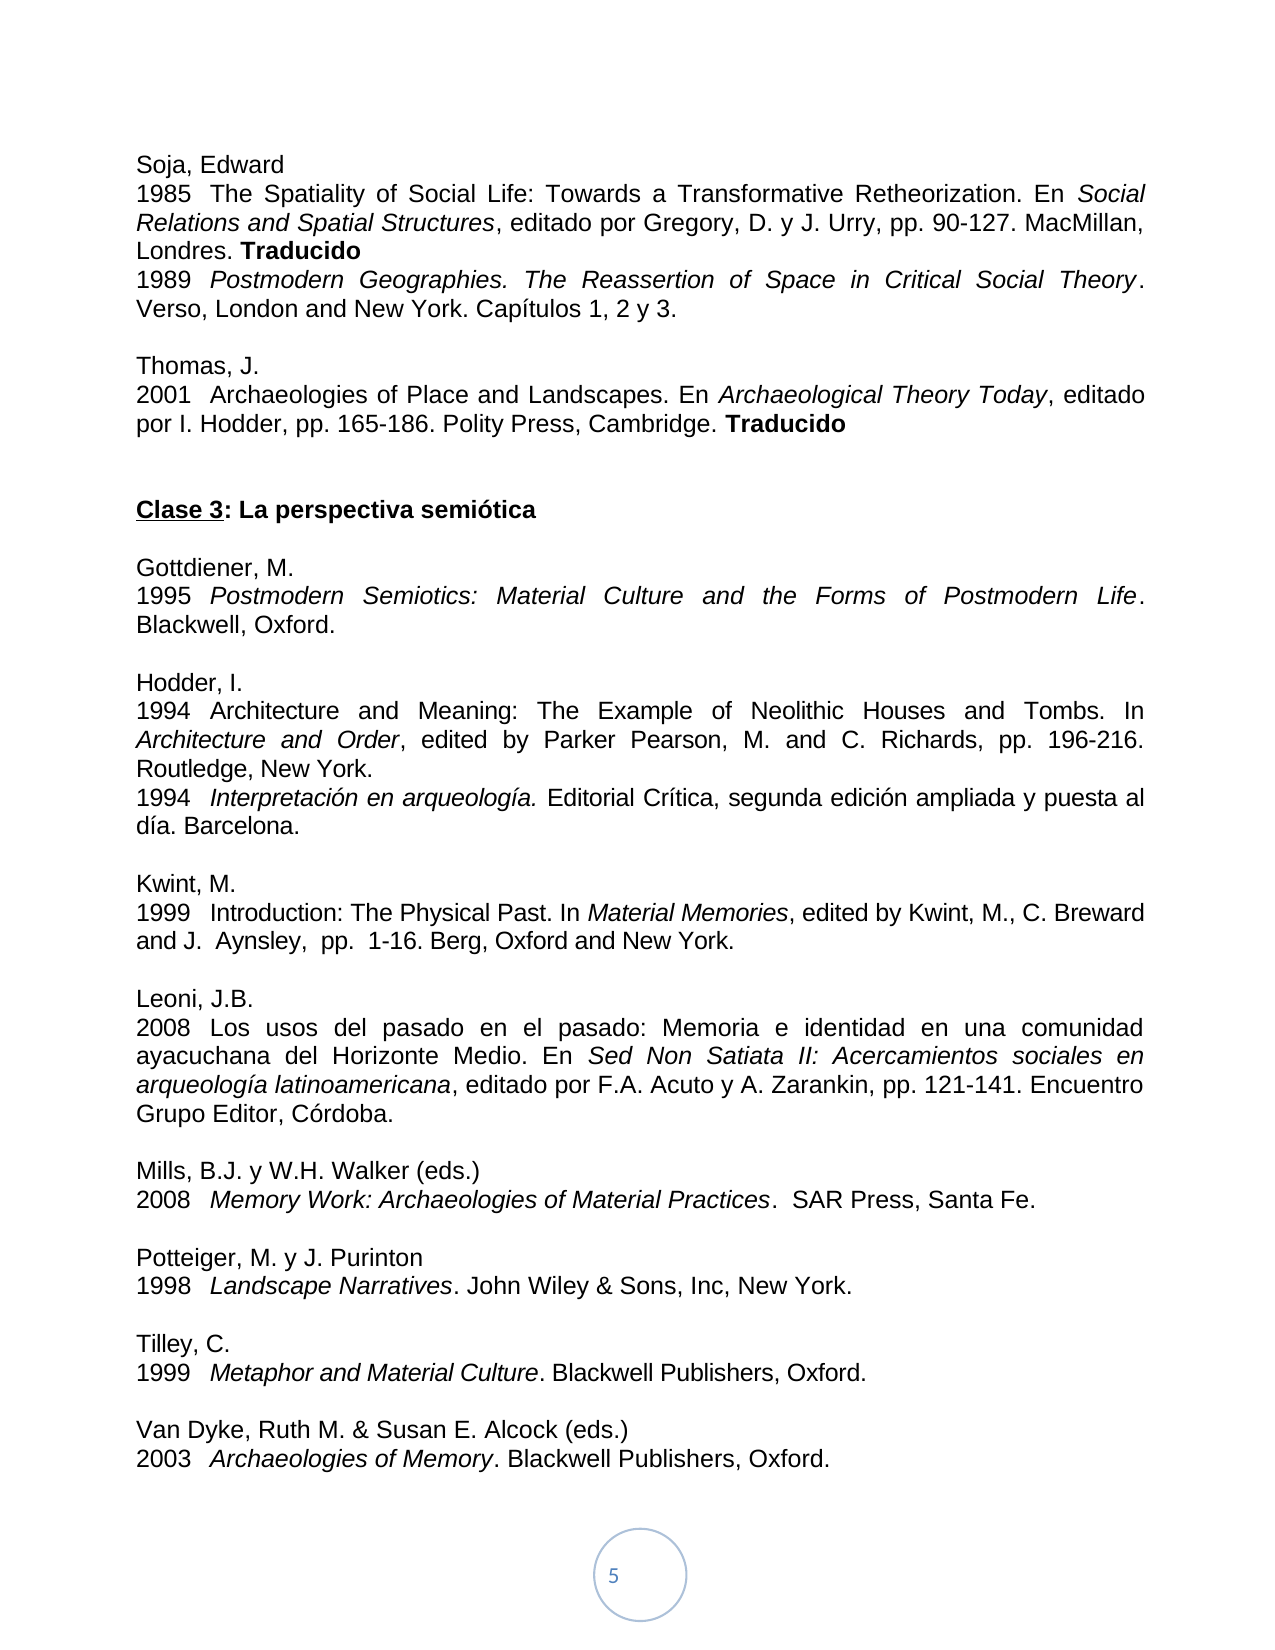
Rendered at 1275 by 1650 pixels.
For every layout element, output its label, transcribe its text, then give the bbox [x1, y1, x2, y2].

text 2008 Memory Work: Archaeologies of Material Practices. SAR Press, Santa Fe. [136, 1185, 1145, 1214]
text Hodder, I. [136, 667, 1145, 696]
text Mills, B.J. y W.H. Walker (eds.) [136, 1156, 1145, 1185]
text Tilley, C. [136, 1329, 1145, 1357]
text Thomas, J. [136, 351, 1145, 380]
text 1994 Interpretación en arqueología. Editorial Crítica, segunda edición ampliada y puesta al día. Barcelona. [136, 782, 1145, 840]
text Gottdiener, M. [136, 552, 1145, 581]
text 1998 Landscape Narratives. John Wiley & Sons, Inc, New York. [136, 1271, 1145, 1300]
text Kwint, M. [136, 869, 1145, 897]
text Leoni, J.B. [136, 984, 1145, 1012]
text 2001 Archaeologies of Place and Landscapes. En Archaeological Theory Today, editado por I. Hodder, pp. 165-186. Polity Press, Cambridge. Traducido [136, 380, 1145, 437]
text Clase 3: La perspectiva semiótica [136, 495, 1145, 524]
text 2008 Los usos del pasado en el pasado: Memoria e identidad en una comunidad ayacuchana del Horizonte Medio. En Sed Non Satiata II: Acercamientos sociales en arqueología latinoamericana, editado por F.A. Acuto y A. Zarankin, pp. 121-141. Encuentro Grupo Editor, Córdoba. [136, 1012, 1145, 1127]
text 1994 Architecture and Meaning: The Example of Neolithic Houses and Tombs. In Architecture and Order, edited by Parker Pearson, M. and C. Richards, pp. 196-216. Routledge, New York. [136, 696, 1145, 782]
text 1989 Postmodern Geographies. The Reassertion of Space in Critical Social Theory. Verso, London and New York. Capítulos 1, 2 y 3. [136, 265, 1145, 322]
text 1999 Introduction: The Physical Past. In Material Memories, edited by Kwint, M., C. Breward and J. Aynsley, pp. 1-16. Berg, Oxford and New York. [136, 897, 1145, 955]
text 1985 The Spatiality of Social Life: Towards a Transformative Retheorization. En Social Relations and Spatial Structures, editado por Gregory, D. y J. Urry, pp. 90-127. MacMillan, Londres. Traducido [136, 179, 1145, 265]
text 1999 Metaphor and Material Culture. Blackwell Publishers, Oxford. [136, 1357, 1145, 1386]
text 2003 Archaeologies of Memory. Blackwell Publishers, Oxford. [136, 1444, 1145, 1472]
text Soja, Edward [136, 150, 1145, 179]
text 1995 Postmodern Semiotics: Material Culture and the Forms of Postmodern Life. Blackwell, Oxford. [136, 581, 1145, 639]
text Potteiger, M. y J. Purinton [136, 1242, 1145, 1271]
text Van Dyke, Ruth M. & Susan E. Alcock (eds.) [136, 1415, 1145, 1444]
